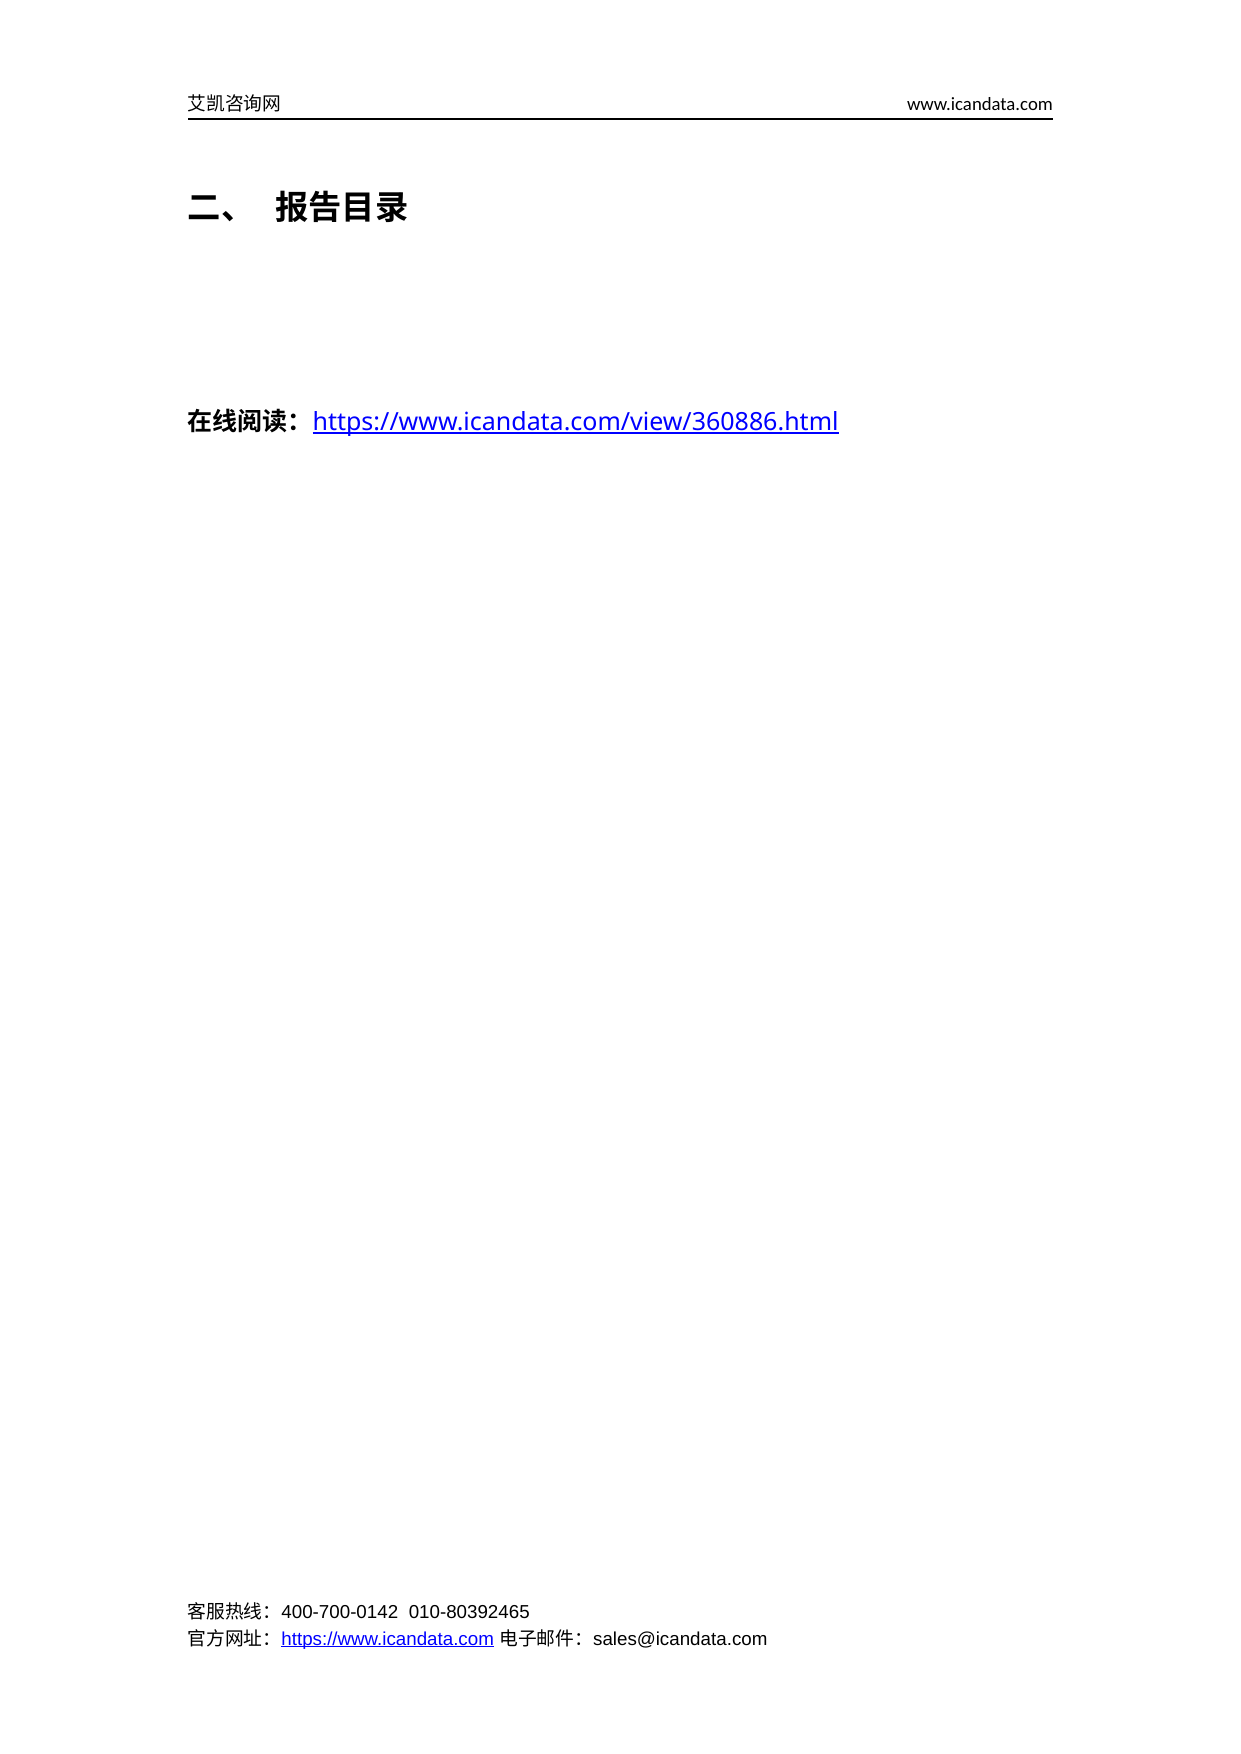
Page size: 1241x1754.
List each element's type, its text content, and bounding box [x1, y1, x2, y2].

text 在线阅读：https://www.icandata.com/view/360886.html [187, 387, 1053, 452]
subtitle 报告目录 [187, 172, 1053, 237]
